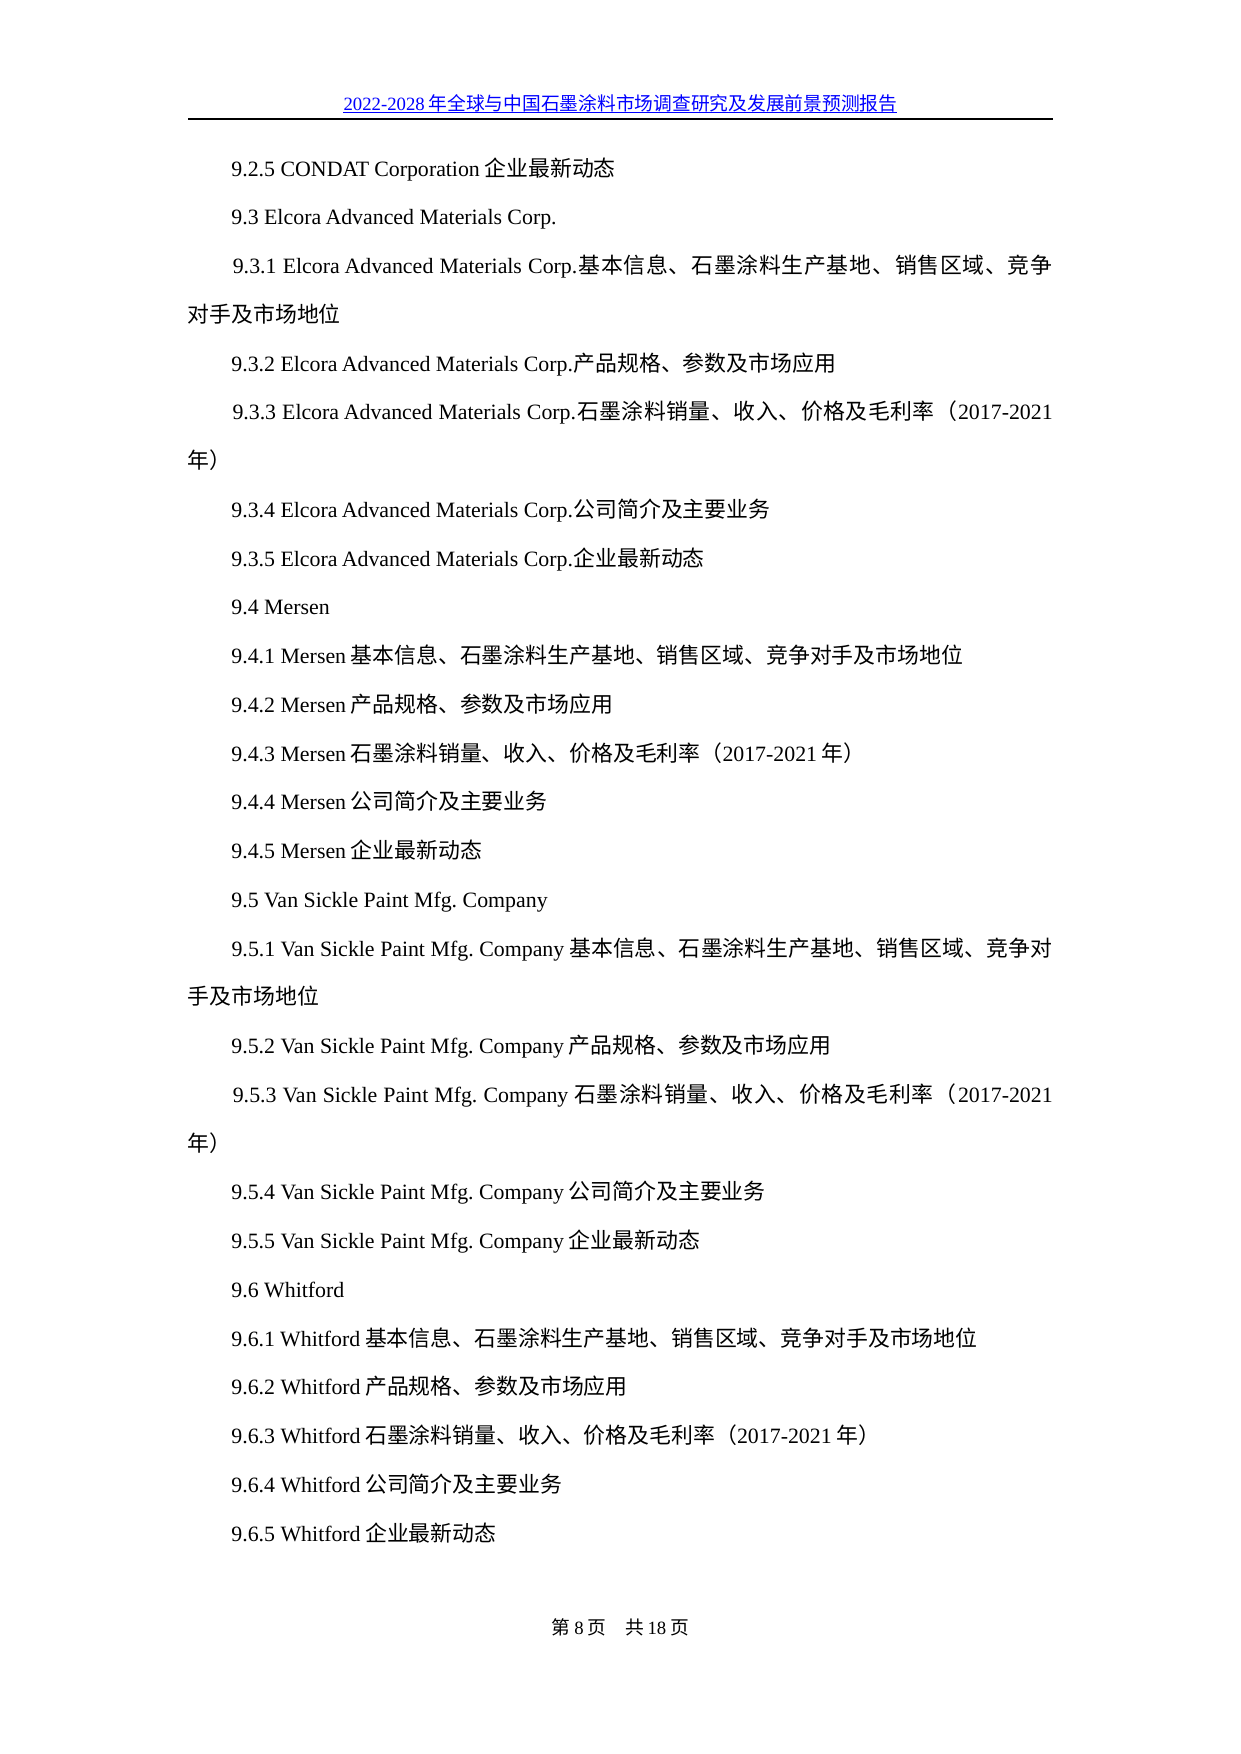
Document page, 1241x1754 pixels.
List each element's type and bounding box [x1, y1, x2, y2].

text [187, 150, 1053, 1548]
